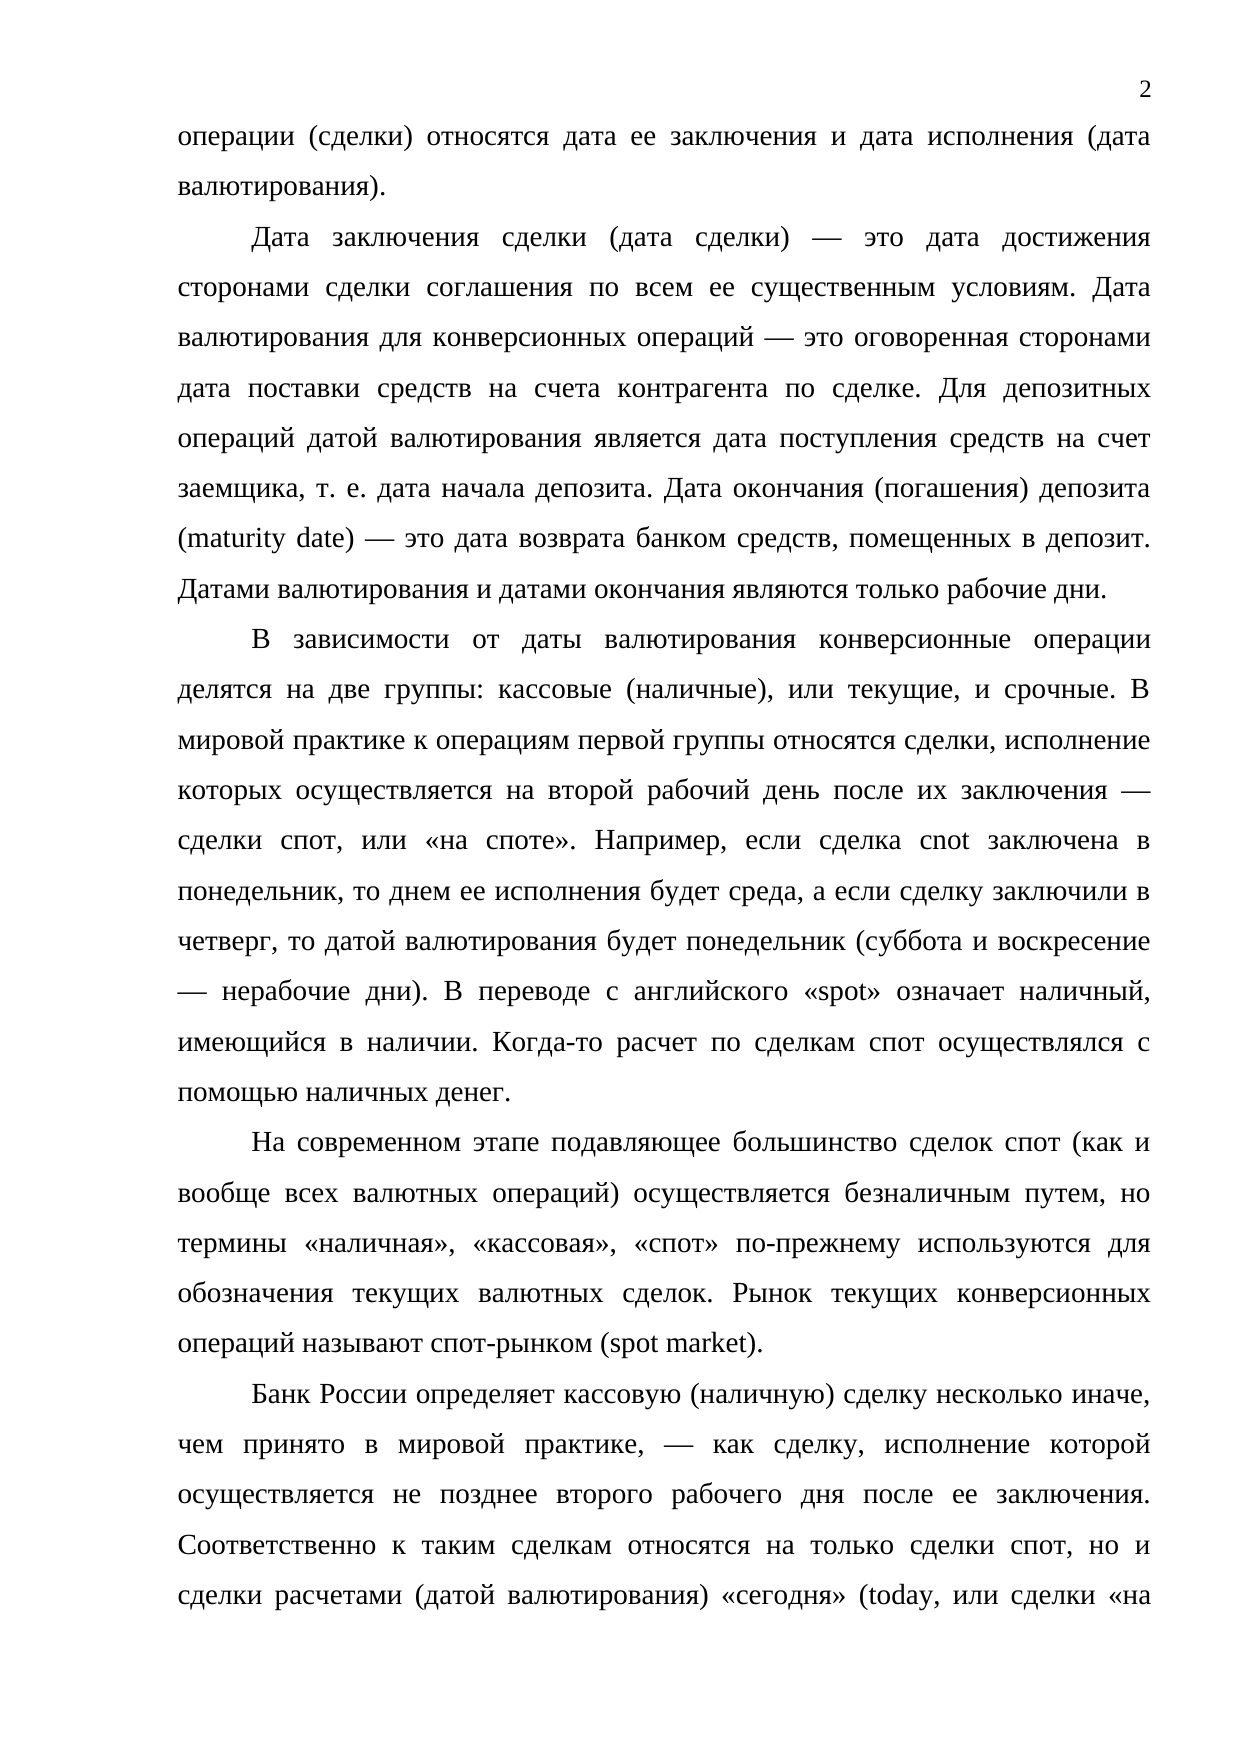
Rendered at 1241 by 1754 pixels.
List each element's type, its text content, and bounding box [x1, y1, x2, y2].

text В зависимости от даты валютирования конверсионные операции делятся на две группы: кассовые (наличные), или текущие, и срочные. В мировой практике к операциям первой группы относятся сделки, исполнение которых осуществляется на второй рабочий день после их заключения — сделки спот, или «на споте». Например, если сделка cnot заключена в понедельник, то днем ее исполнения будет среда, а если сделку заключили в четверг, то датой валютирования будет понедельник (суббота и воскресение — нерабочие дни). В переводе с английского «spot» означает наличный, имеющийся в наличии. Когда-то расчет по сделкам спот осуществлялся с помощью наличных денег. [177, 621, 1152, 1108]
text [177, 1376, 1152, 1611]
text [177, 118, 1152, 202]
text Дата заключения сделки (дата сделки) — это дата достижения сторонами сделки соглашения по всем ее существенным условиям. Дата валютирования для конверсионных операций — это оговоренная сторонами дата поставки средств на счета контрагента по сделке. Для депозитных операций датой валютирования является дата поступления средств на счет заемщика, т. е. дата начала депозита. Дата окончания (погашения) депозита (maturity date) — это дата возврата банком средств, помещенных в депозит. Датами валютирования и датами окончания являются только рабочие дни. [177, 219, 1152, 604]
text На современном этапе подавляющее большинство сделок спот (как и вообще всех валютных операций) осуществляется безналичным путем, но термины «наличная», «кассовая», «спот» по-прежнему используются для обозначения текущих валютных сделок. Рынок текущих конверсионных операций называют спот-рынком (spot market). [177, 1124, 1152, 1359]
